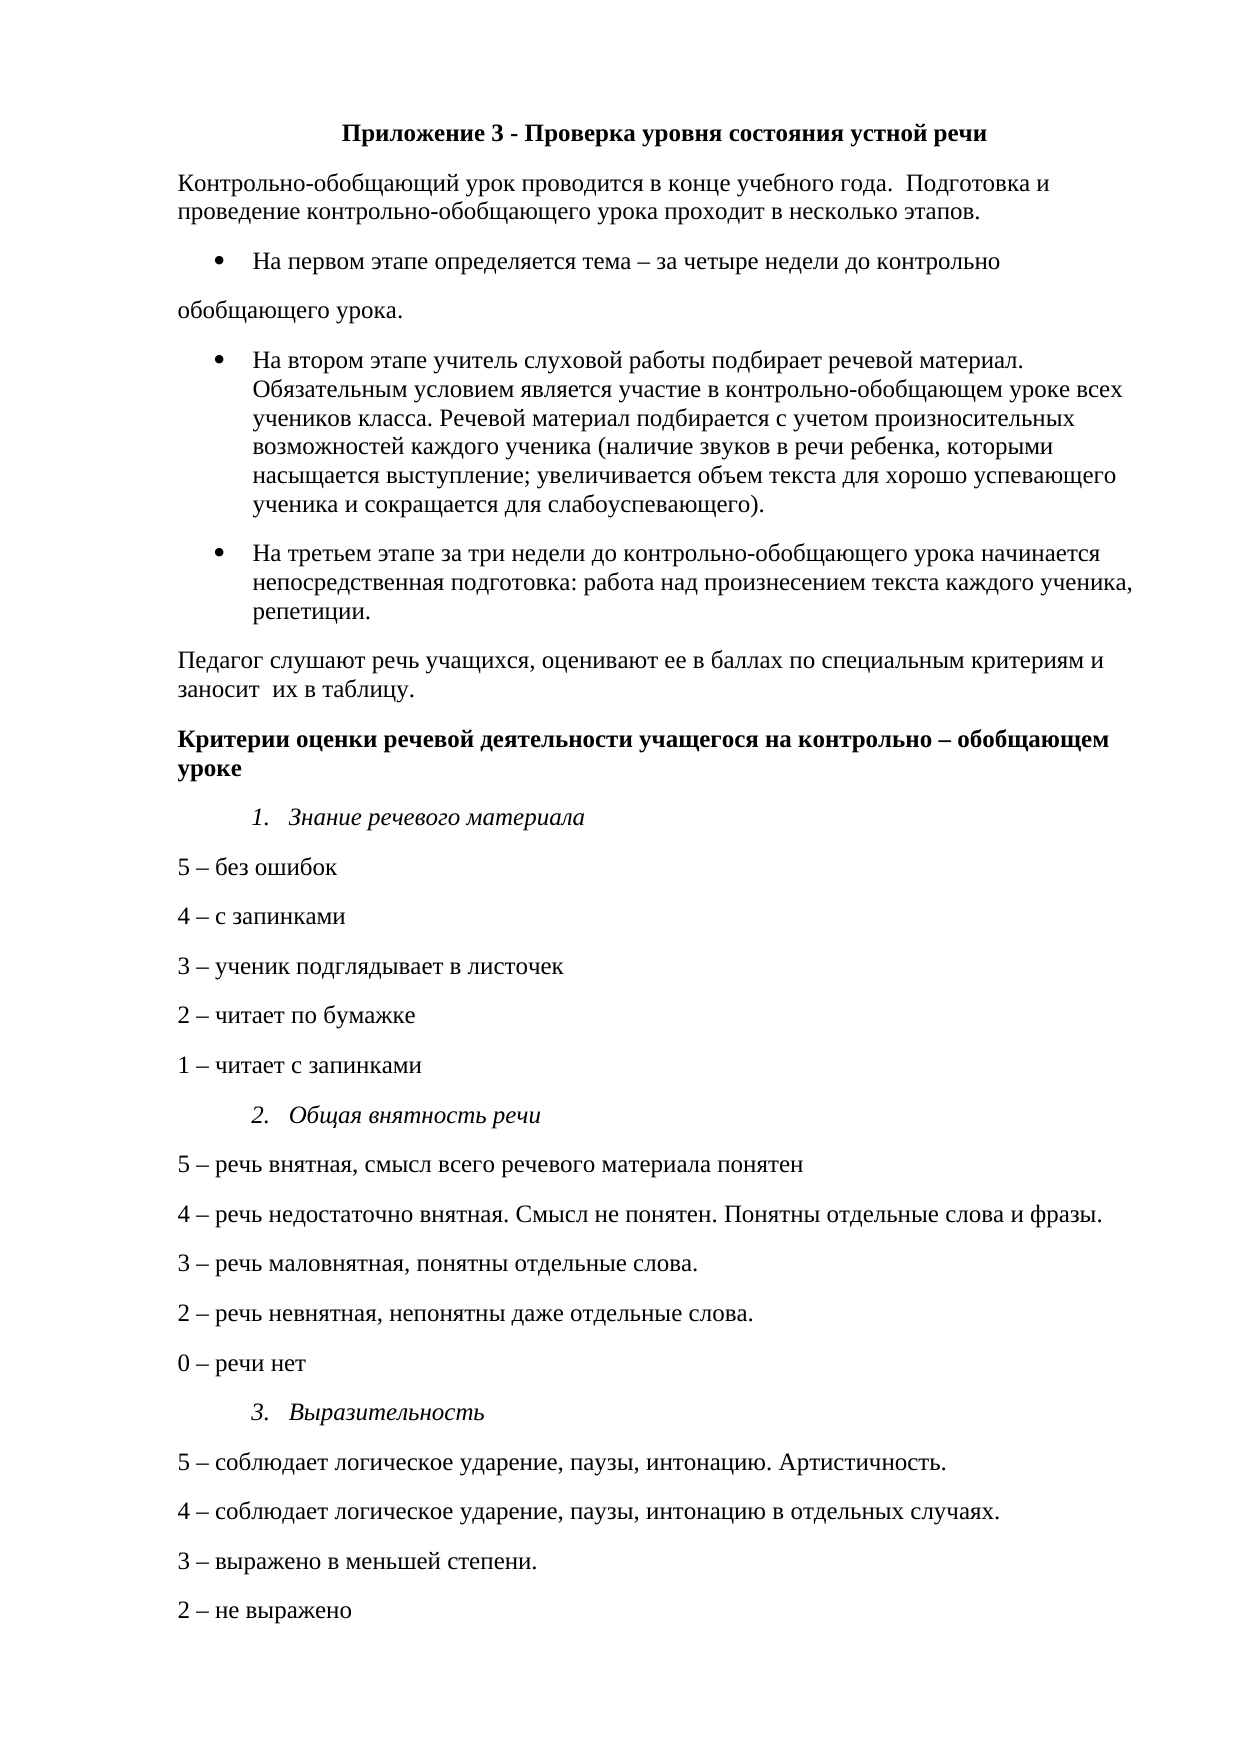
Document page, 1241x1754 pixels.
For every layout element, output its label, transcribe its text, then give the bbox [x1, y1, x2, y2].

text Педагог слушают речь учащихся, оценивают ее в баллах по специальным критериям и заносит их в таблицу. [177, 646, 1152, 703]
list Выразительность [251, 1397, 1152, 1426]
text 4 – с запинками [177, 901, 1152, 930]
text 2 – речь невнятная, непонятны даже отдельные слова. [177, 1298, 1152, 1327]
text 0 – речи нет [177, 1348, 1152, 1376]
text 3 – речь маловнятная, понятны отдельные слова. [177, 1248, 1152, 1277]
text 1 – читает с запинками [177, 1050, 1152, 1079]
text Критерии оценки речевой деятельности учащегося на контрольно – обобщающем уроке [177, 724, 1152, 781]
list На первом этапе определяется тема – за четыре недели до контрольно [215, 246, 1152, 275]
text 4 – речь недостаточно внятная. Смысл не понятен. Понятны отдельные слова и фразы. [177, 1199, 1152, 1228]
text 5 – соблюдает логическое ударение, паузы, интонацию. Артистичность. [177, 1447, 1152, 1476]
list На третьем этапе за три недели до контрольно-обобщающего урока начинается непосредственная подготовка: работа над произнесением текста каждого ученика, репетиции. [215, 538, 1152, 625]
text 5 – речь внятная, смысл всего речевого материала понятен [177, 1149, 1152, 1178]
text 2 – не выражено [177, 1596, 1152, 1624]
text 2 – читает по бумажке [177, 1001, 1152, 1029]
text Приложение 3 - Проверка уровня состояния устной речи [177, 118, 1152, 147]
text Контрольно-обобщающий урок проводится в конце учебного года. Подготовка и проведение контрольно-обобщающего урока проходит в несколько этапов. [177, 168, 1152, 225]
text 4 – соблюдает логическое ударение, паузы, интонацию в отдельных случаях. [177, 1496, 1152, 1525]
text обобщающего урока. [177, 296, 1152, 324]
list Знание речевого материала [251, 802, 1152, 831]
list Общая внятность речи [251, 1100, 1152, 1128]
list На втором этапе учитель слуховой работы подбирает речевой материал. Обязательным условием является участие в контрольно-обобщающем уроке всех учеников класса. Речевой материал подбирается с учетом произносительных возможностей каждого ученика (наличие звуков в речи ребенка, которыми насыщается выступление; увеличивается объем текста для хорошо успевающего ученика и сокращается для слабоуспевающего). [215, 345, 1152, 518]
text 3 – ученик подглядывает в листочек [177, 951, 1152, 980]
text 3 – выражено в меньшей степени. [177, 1546, 1152, 1575]
text 5 – без ошибок [177, 852, 1152, 881]
